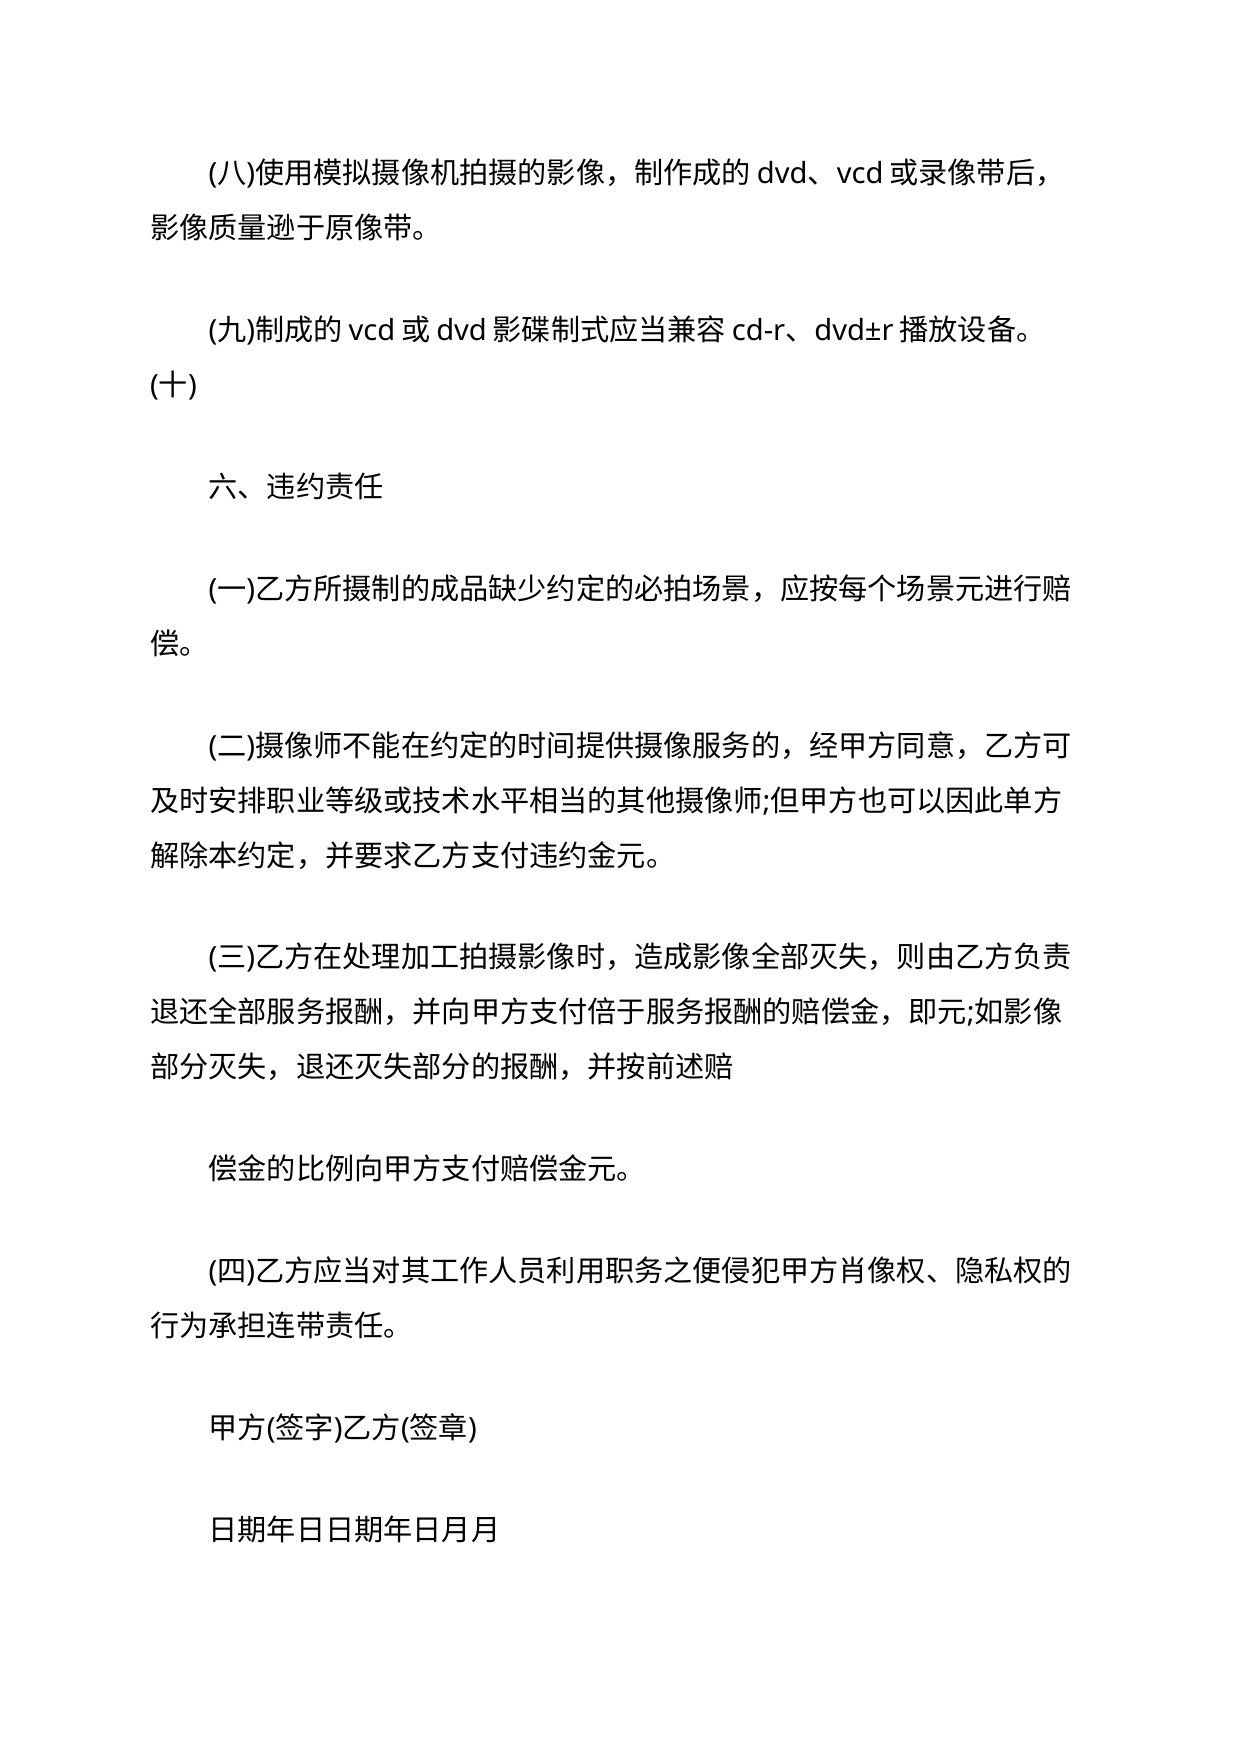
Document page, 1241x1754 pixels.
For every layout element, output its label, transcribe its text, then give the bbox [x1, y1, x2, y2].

text (八)使用模拟摄像机拍摄的影像，制作成的dvd、vcd或录像带后，影像质量逊于原像带。 [150, 150, 1090, 247]
text (二)摄像师不能在约定的时间提供摄像服务的，经甲方同意，乙方可及时安排职业等级或技术水平相当的其他摄像师;但甲方也可以因此单方解除本约定，并要求乙方支付违约金元。 [150, 722, 1090, 874]
text (三)乙方在处理加工拍摄影像时，造成影像全部灭失，则由乙方负责退还全部服务报酬，并向甲方支付倍于服务报酬的赔偿金，即元;如影像部分灭失，退还灭失部分的报酬，并按前述赔 [150, 934, 1090, 1086]
text (四)乙方应当对其工作人员利用职务之便侵犯甲方肖像权、隐私权的行为承担连带责任。 [150, 1248, 1090, 1345]
text 偿金的比例向甲方支付赔偿金元。 [150, 1146, 1090, 1188]
text (一)乙方所摄制的成品缺少约定的必拍场景，应按每个场景元进行赔偿。 [150, 566, 1090, 663]
text 六、违约责任 [150, 464, 1090, 506]
text 日期年日日期年日月月 [150, 1506, 1090, 1549]
text 甲方(签字)乙方(签章) [150, 1404, 1090, 1447]
text (九)制成的vcd或dvd影碟制式应当兼容cd-r、dvd±r播放设备。(十) [150, 307, 1090, 404]
